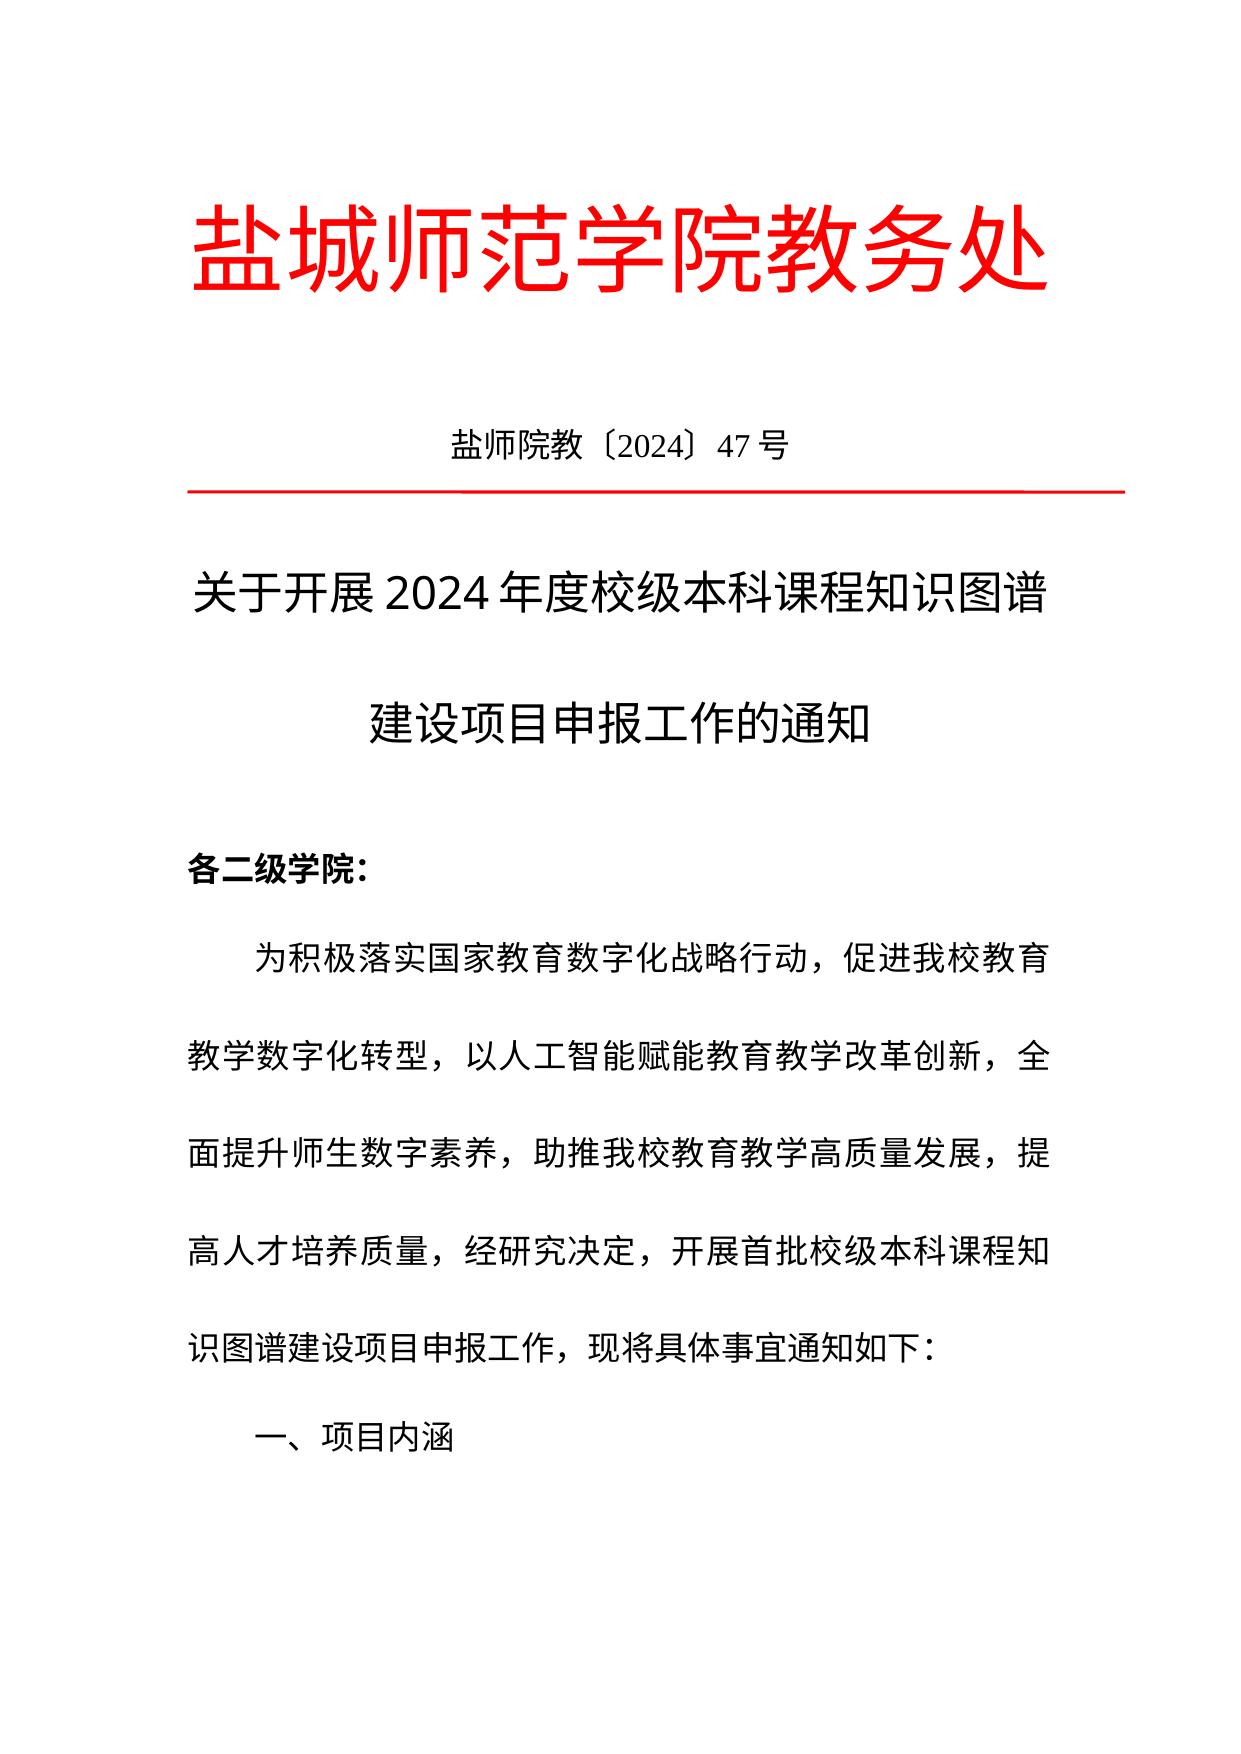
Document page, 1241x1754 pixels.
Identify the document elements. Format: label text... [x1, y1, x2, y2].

text 盐师院教〔2024〕47号 [187, 411, 1053, 476]
text 盐城师范学院教务处 [187, 162, 1053, 324]
text 各二级学院： [187, 834, 1053, 899]
text 建设项目申报工作的通知 [187, 671, 1053, 769]
text 为积极落实国家教育数字化战略行动，促进我校教育教学数字化转型，以人工智能赋能教育教学改革创新，全面提升师生数字素养，助推我校教育教学高质量发展，提高人才培养质量，经研究决定，开展首批校级本科课程知识图谱建设项目申报工作，现将具体事宜通知如下： [187, 924, 1053, 1379]
text 一、项目内涵 [187, 1403, 1053, 1468]
text 关于开展2024年度校级本科课程知识图谱 [187, 541, 1053, 638]
